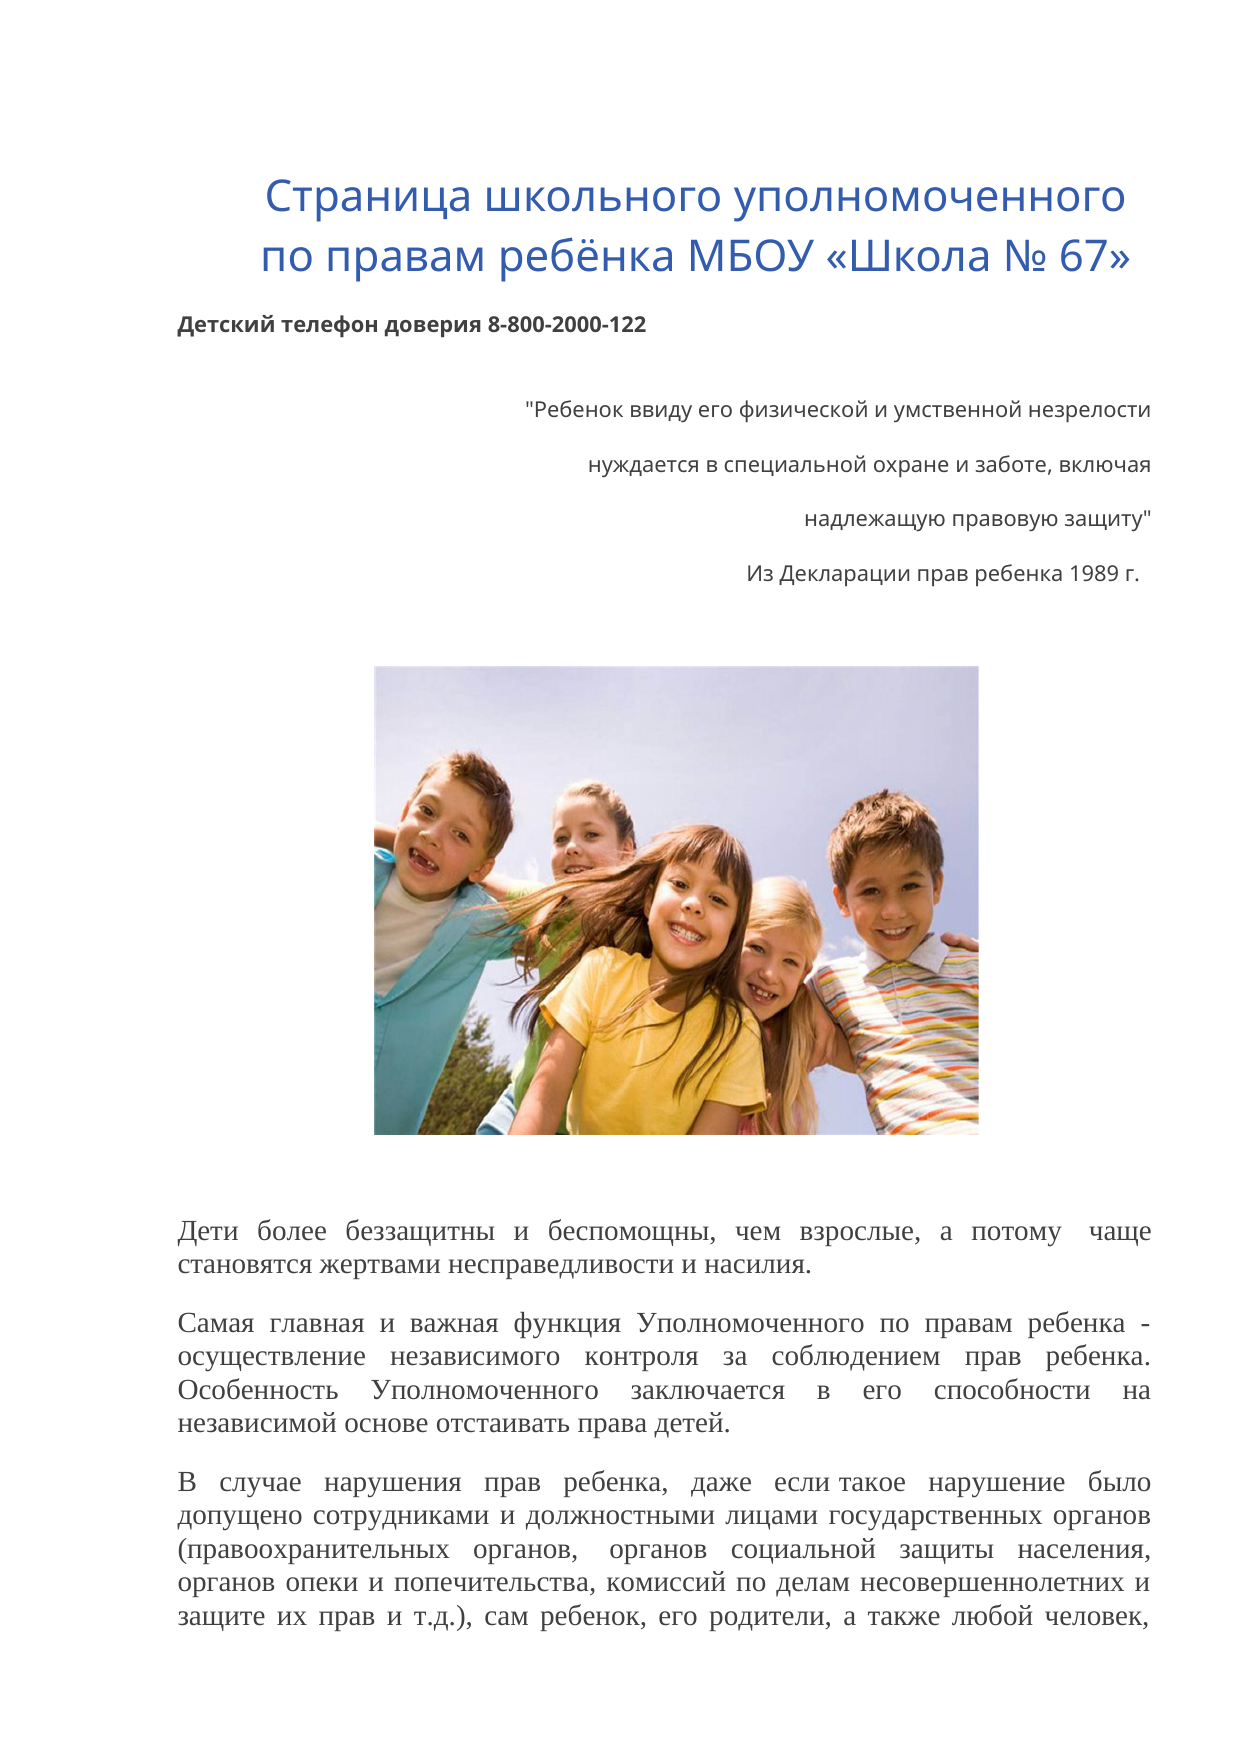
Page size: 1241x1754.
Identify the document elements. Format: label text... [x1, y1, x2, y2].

text Дети более беззащитны и беспомощны, чем взрослые, а потому чаще становятся жертвами несправедливости и насилия. [177, 1213, 1152, 1280]
text Детский телефон доверия 8-800-2000-122 [177, 309, 1152, 339]
text Из Декларации прав ребенка 1989 г. [177, 558, 1152, 588]
text нуждается в специальной охране и заботе, включая [177, 448, 1152, 478]
text Страница школьного уполномоченного по правам ребёнка МБОУ «Школа № 67» [240, 165, 1152, 284]
picture [374, 666, 979, 1135]
text надлежащую правовую защиту" [177, 503, 1152, 533]
text "Ребенок ввиду его физической и умственной незрелости [177, 394, 1152, 423]
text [177, 1464, 1152, 1632]
text Самая главная и важная функция Уполномоченного по правам ребенка - осуществление независимого контроля за соблюдением прав ребенка. Особенность Уполномоченного заключается в его способности на независимой основе отстаивать права детей. [177, 1305, 1152, 1439]
